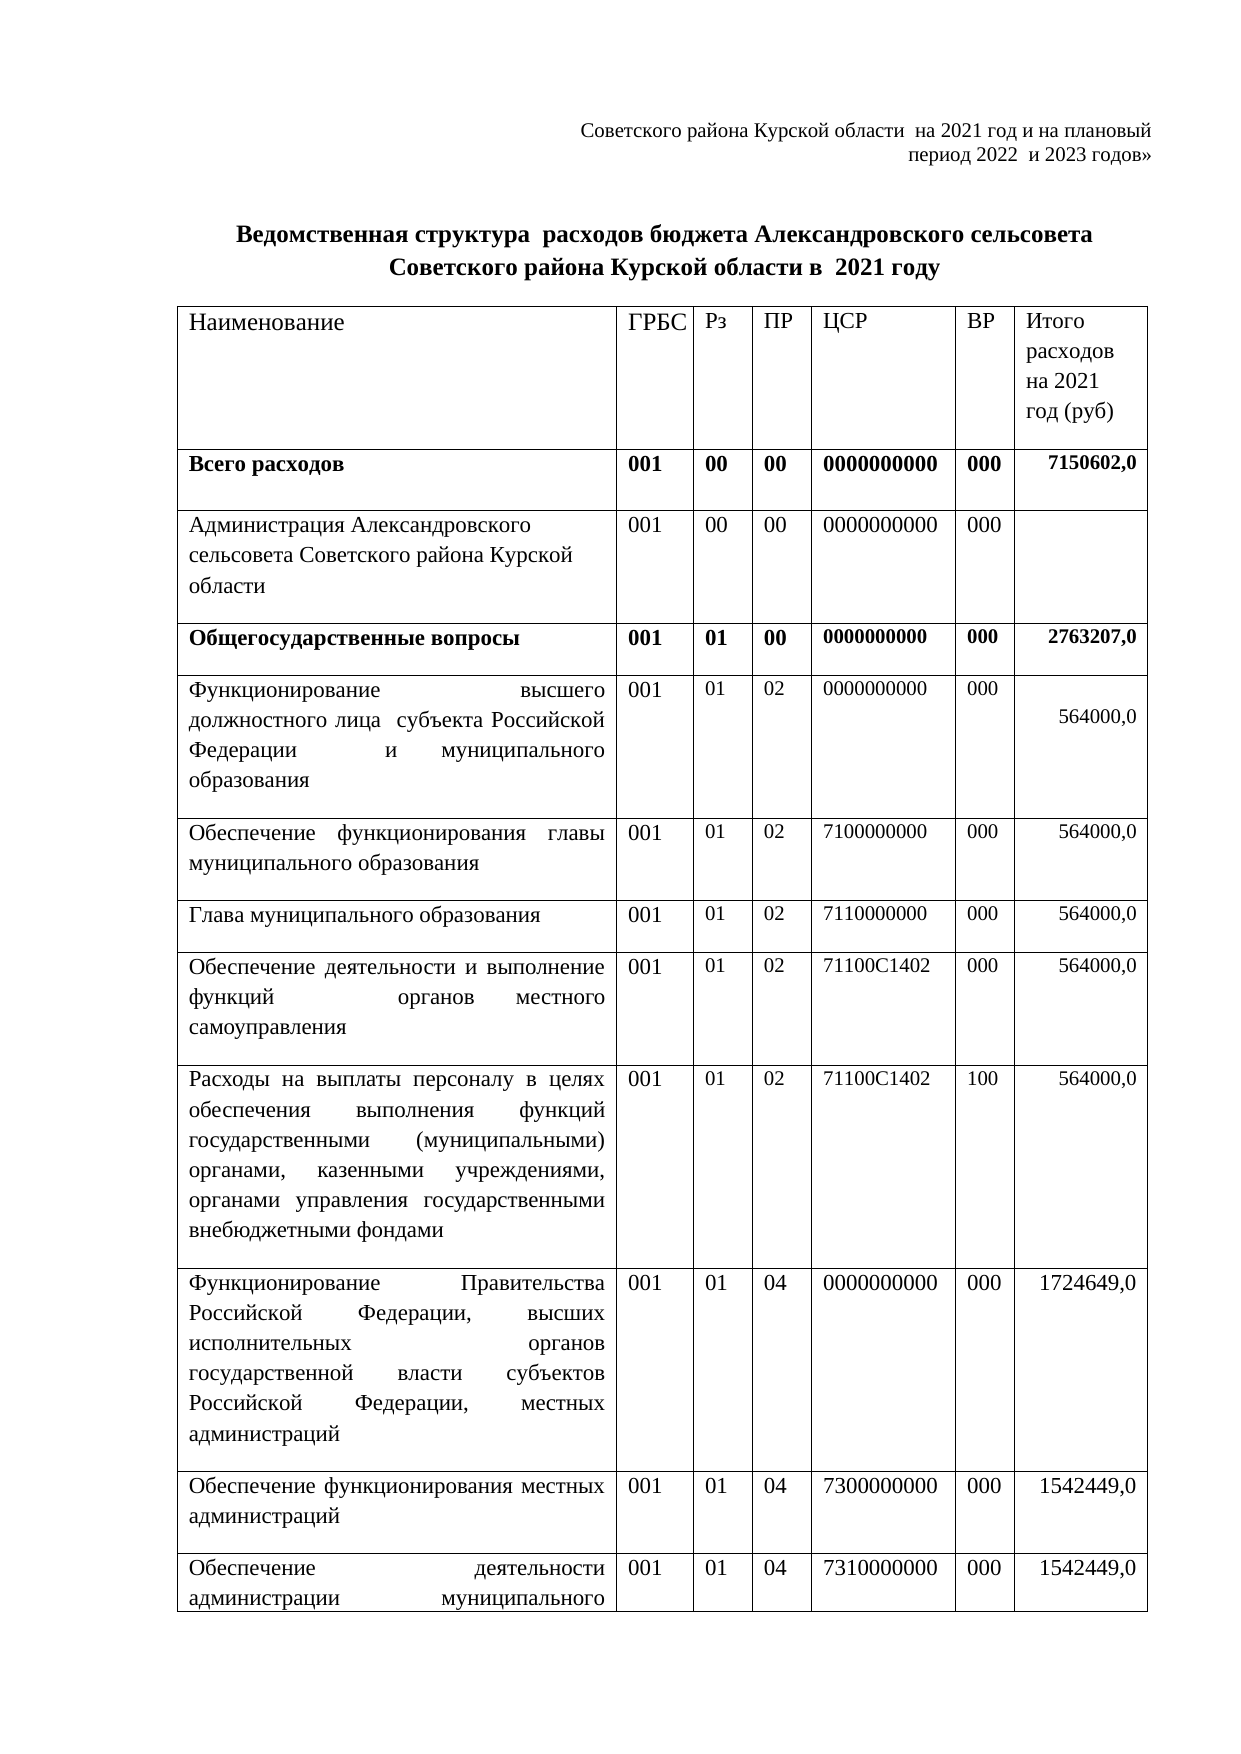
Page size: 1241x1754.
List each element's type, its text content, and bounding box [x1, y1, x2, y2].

table_cell 71100С1402 [812, 1066, 955, 1268]
table_cell 7110000000 [812, 901, 955, 952]
table_cell 00 [694, 450, 752, 510]
table_cell 01 [694, 1472, 752, 1553]
table_cell 000 [956, 953, 1014, 1064]
table_cell 01 [694, 1554, 752, 1611]
table_cell 02 [753, 819, 811, 900]
table_cell Функционирование высшего должностного лица субъекта Российской Федерации и муниципального образования [178, 676, 616, 818]
table_cell 02 [753, 953, 811, 1064]
table_cell 001 [617, 450, 693, 510]
table_cell 2763207,0 [1015, 624, 1147, 675]
table_cell 001 [617, 953, 693, 1064]
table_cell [178, 1554, 616, 1611]
table_cell Обеспечение деятельности и выполнение функций органов местного самоуправления [178, 953, 616, 1064]
table_cell 00 [753, 450, 811, 510]
table_cell 02 [753, 676, 811, 818]
table_header ПР [753, 307, 811, 448]
table_cell 0000000000 [812, 676, 955, 818]
table_header Рз [694, 307, 752, 448]
table_cell 001 [617, 1269, 693, 1471]
table_cell 0000000000 [812, 511, 955, 623]
table_cell 0000000000 [812, 450, 955, 510]
text Советского района Курской области на 2021 год и на плановый период 2022 и 2023 годов» [177, 118, 1152, 166]
table_cell 01 [694, 624, 752, 675]
table_cell 000 [956, 1554, 1014, 1611]
table_cell 01 [694, 901, 752, 952]
table_cell 0000000000 [812, 1269, 955, 1471]
table_cell 02 [753, 901, 811, 952]
table_cell Всего расходов [178, 450, 616, 510]
table_cell Глава муниципального образования [178, 901, 616, 952]
table_cell 001 [617, 676, 693, 818]
table_cell 04 [753, 1554, 811, 1611]
table_cell 01 [694, 819, 752, 900]
table_cell 000 [956, 1269, 1014, 1471]
table_cell 564000,0 [1015, 819, 1147, 900]
table_cell 1542449,0 [1015, 1472, 1147, 1553]
table_cell 564000,0 [1015, 901, 1147, 952]
table_header ГРБС [617, 307, 693, 448]
table_cell Общегосударственные вопросы [178, 624, 616, 675]
table_cell 00 [694, 511, 752, 623]
table_header Итого расходов на 2021 год (руб) [1015, 307, 1147, 448]
table_cell 001 [617, 1554, 693, 1611]
table_cell Обеспечение функционирования главы муниципального образования [178, 819, 616, 900]
table_cell Обеспечение функционирования местных администраций [178, 1472, 616, 1553]
table_cell 01 [694, 1269, 752, 1471]
table_cell 7300000000 [812, 1472, 955, 1553]
table_cell 000 [956, 511, 1014, 623]
table_cell 000 [956, 1472, 1014, 1553]
table_cell 01 [694, 953, 752, 1064]
table_header ВР [956, 307, 1014, 448]
table_cell 000 [956, 624, 1014, 675]
table_cell 001 [617, 1066, 693, 1268]
table_cell 000 [956, 676, 1014, 818]
table_cell 564000,0 [1015, 1066, 1147, 1268]
table_cell 00 [753, 624, 811, 675]
table_cell 000 [956, 901, 1014, 952]
table_cell 000 [956, 819, 1014, 900]
table_cell 564000,0 [1015, 676, 1147, 818]
table_cell 001 [617, 901, 693, 952]
table_cell 100 [956, 1066, 1014, 1268]
table_cell [1015, 511, 1147, 623]
table_cell 001 [617, 624, 693, 675]
table_cell 0000000000 [812, 624, 955, 675]
table_cell 001 [617, 1472, 693, 1553]
table_cell Функционирование Правительства Российской Федерации, высших исполнительных органов государственной власти субъектов Российской Федерации, местных администраций [178, 1269, 616, 1471]
table_cell 71100С1402 [812, 953, 955, 1064]
table_header ЦСР [812, 307, 955, 448]
table_cell 001 [617, 819, 693, 900]
table_cell 1542449,0 [1015, 1554, 1147, 1611]
table_cell 001 [617, 511, 693, 623]
table_cell 01 [694, 676, 752, 818]
text Ведомственная структура расходов бюджета Александровского сельсовета Советского района Курской области в 2021 году [177, 219, 1152, 281]
table_cell 00 [753, 511, 811, 623]
table_cell 000 [956, 450, 1014, 510]
table_cell 02 [753, 1066, 811, 1268]
table_cell 04 [753, 1472, 811, 1553]
table_header Наименование [178, 307, 616, 448]
table_cell 7150602,0 [1015, 450, 1147, 510]
table_cell 7310000000 [812, 1554, 955, 1611]
table_cell 564000,0 [1015, 953, 1147, 1064]
table_cell 7100000000 [812, 819, 955, 900]
table_cell 01 [694, 1066, 752, 1268]
table_cell Администрация Александровского сельсовета Советского района Курской области [178, 511, 616, 623]
table_cell 04 [753, 1269, 811, 1471]
table_cell 1724649,0 [1015, 1269, 1147, 1471]
